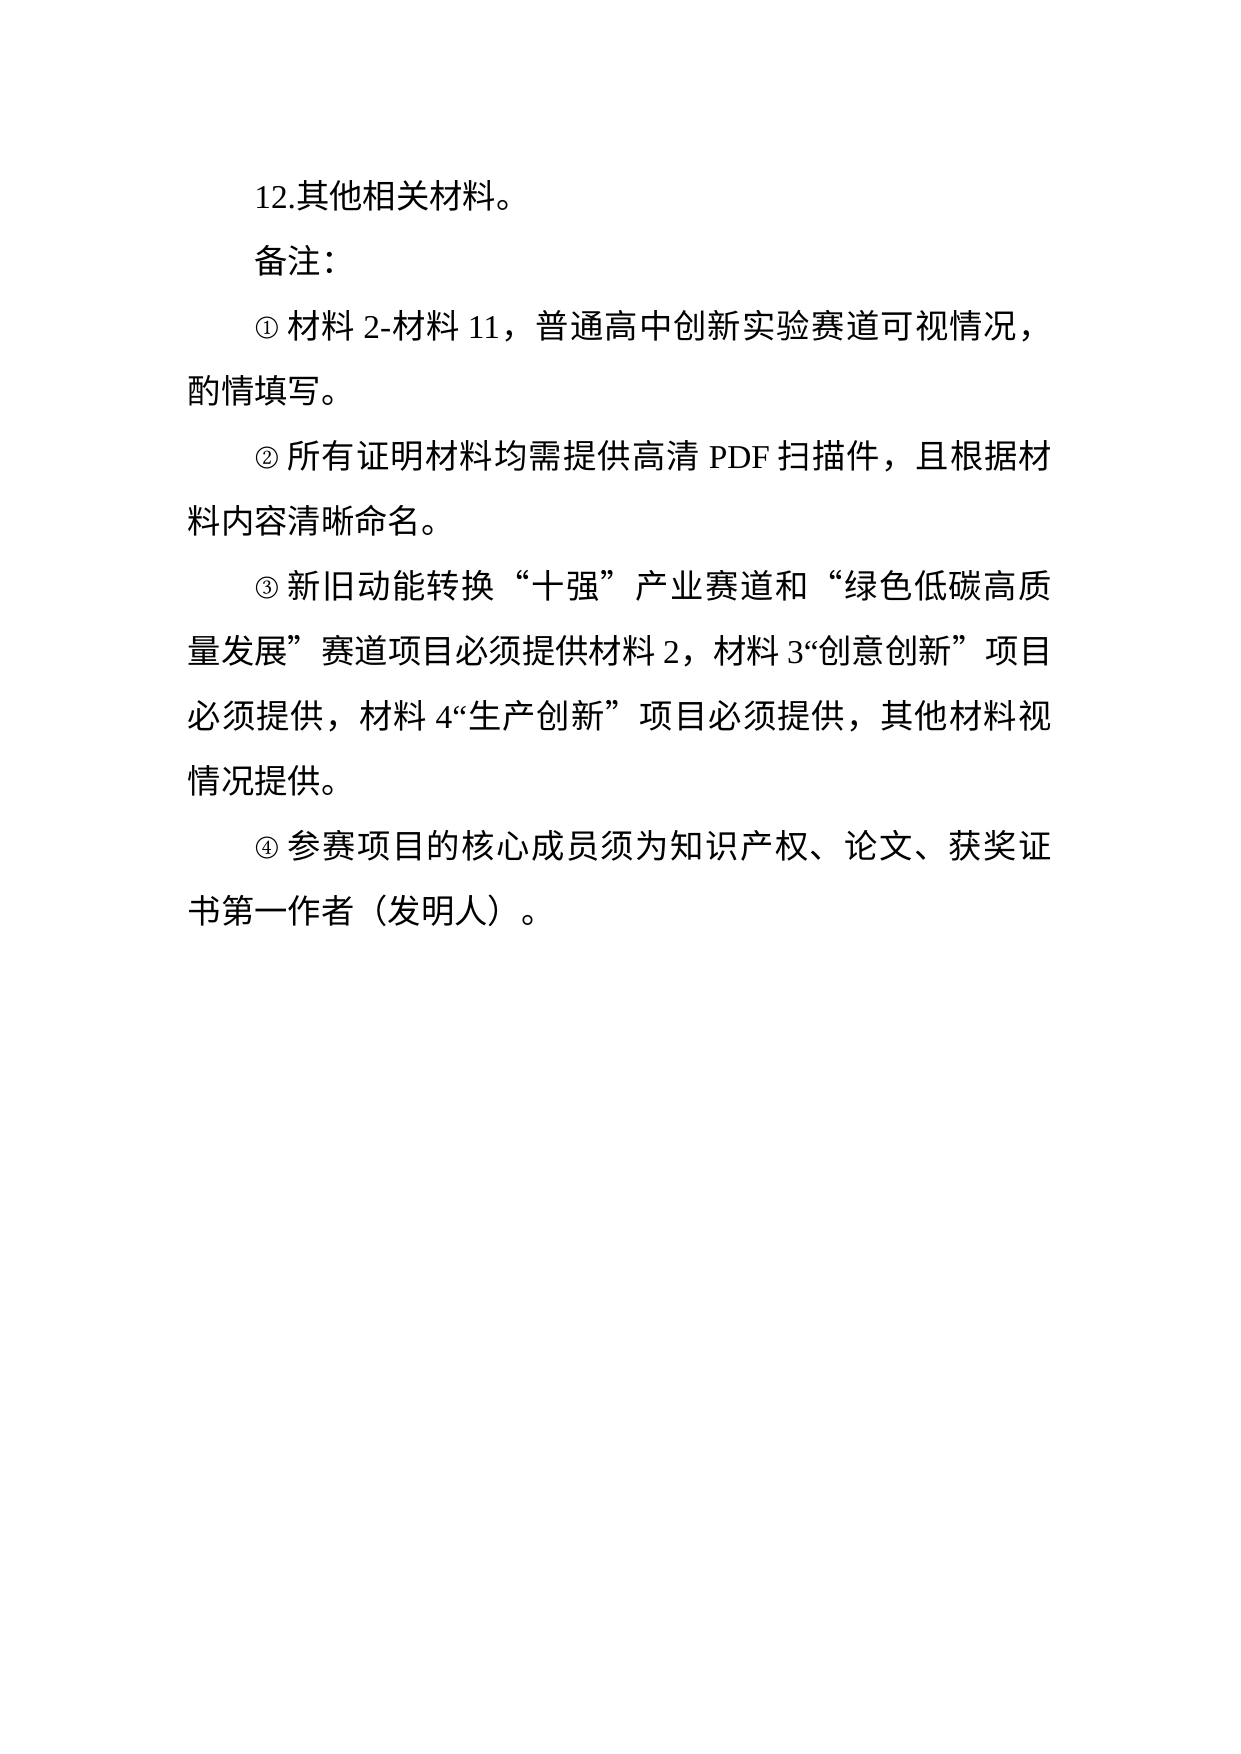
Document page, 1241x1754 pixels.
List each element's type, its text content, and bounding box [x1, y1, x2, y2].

text 备注： [187, 227, 1053, 292]
text ②所有证明材料均需提供高清PDF扫描件，且根据材料内容清晰命名。 [187, 422, 1053, 552]
list 12.其他相关材料。 [187, 162, 1053, 227]
text ①材料2-材料11，普通高中创新实验赛道可视情况，酌情填写。 [187, 292, 1053, 422]
text ③新旧动能转换“十强”产业赛道和“绿色低碳高质量发展”赛道项目必须提供材料2，材料3“创意创新”项目必须提供，材料4“生产创新”项目必须提供，其他材料视情况提供。 [187, 552, 1053, 812]
text ④参赛项目的核心成员须为知识产权、论文、获奖证书第一作者（发明人）。 [187, 812, 1053, 942]
